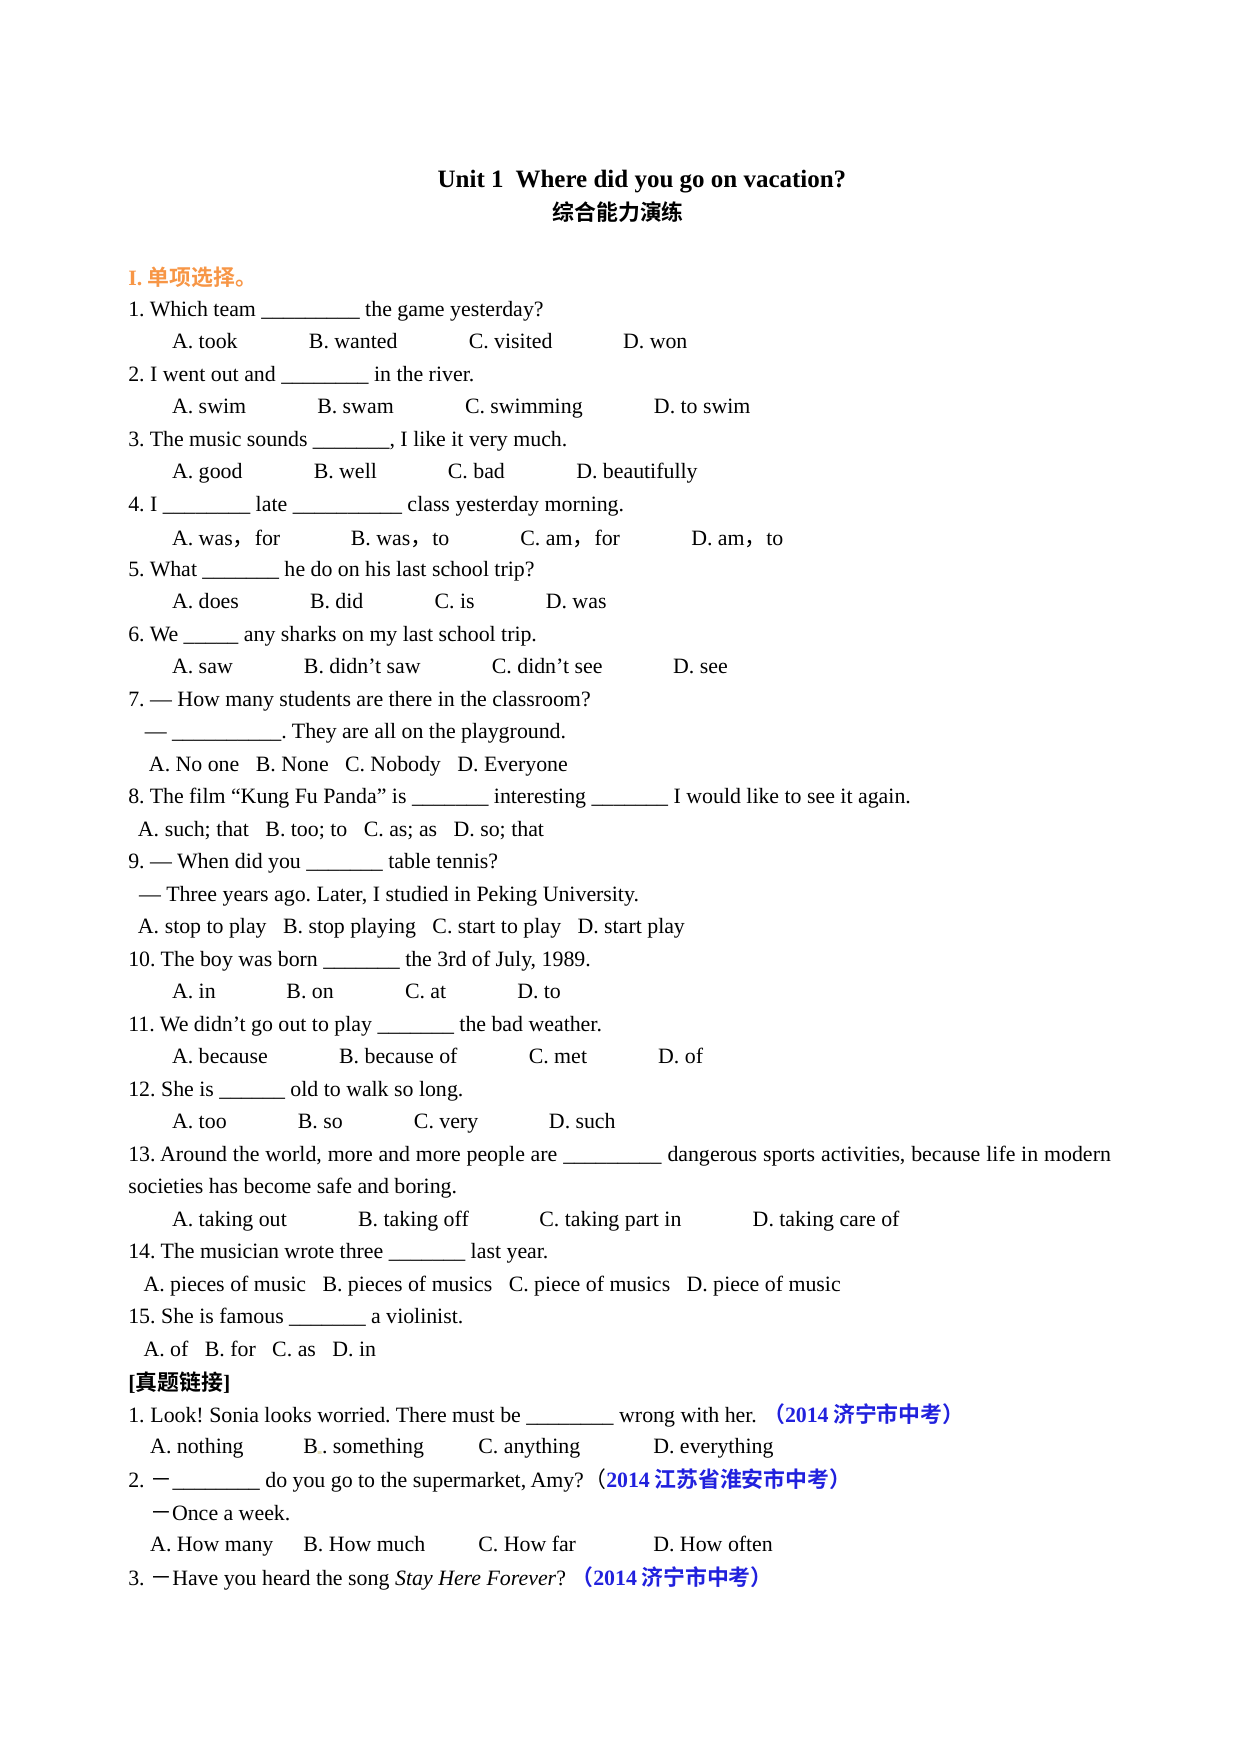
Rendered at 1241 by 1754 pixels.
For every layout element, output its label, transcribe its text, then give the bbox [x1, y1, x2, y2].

text A. stop to play B. stop playing C. start to play D. start play [128, 909, 1112, 942]
text 4. I ________ late __________ class yesterday morning. [128, 487, 1112, 519]
text 13. Around the world, more and more people are _________ dangerous sports activities, because life in modern societies has become safe and boring. [128, 1137, 1112, 1202]
text 综合能力演练 [128, 194, 1112, 227]
text A. of B. for C. as D. in [128, 1332, 1112, 1364]
text A. does B. did C. is D. was [128, 584, 1112, 617]
text — Three years ago. Later, I studied in Peking University. [128, 877, 1112, 909]
text A. was，for B. was，to C. am，for D. am，to [128, 519, 1112, 552]
text A. taking out B. taking off C. taking part in D. taking care of [128, 1202, 1112, 1234]
text 6. We _____ any sharks on my last school trip. [128, 617, 1112, 649]
text 9. — When did you _______ table tennis? [128, 844, 1112, 877]
text A. pieces of music B. pieces of musics C. piece of musics D. piece of music 15. She is famous _______ a violinist. [128, 1267, 1112, 1332]
text 12. She is ______ old to walk so long. [128, 1072, 1112, 1104]
text 3. The music sounds _______, I like it very much. [128, 422, 1112, 454]
text A. took B. wanted C. visited D. won [128, 324, 1112, 357]
text 7. — How many students are there in the classroom? [128, 682, 1112, 714]
text Unit 1 Where did you go on vacation? [165, 162, 1112, 194]
text [真题链接] [128, 1364, 1112, 1397]
text 1. Look! Sonia looks worried. There must be ________ wrong with her. （2014济宁市中考） [128, 1397, 1112, 1429]
text 10. The boy was born _______ the 3rd of July, 1989. [128, 942, 1112, 974]
text A. nothing B. something C. anything D. everything [128, 1429, 1112, 1462]
text A. too B. so C. very D. such [128, 1104, 1112, 1137]
text A. because B. because of C. met D. of [128, 1039, 1112, 1072]
text 11. We didn’t go out to play _______ the bad weather. [128, 1007, 1112, 1039]
text A. in B. on C. at D. to [128, 974, 1112, 1007]
text A. good B. well C. bad D. beautifully [128, 454, 1112, 487]
text 5. What _______ he do on his last school trip? [128, 552, 1112, 584]
text A. How many B. How much C. How far D. How often [128, 1527, 1112, 1559]
text A. such; that B. too; to C. as; as D. so; that [128, 812, 1112, 844]
text A. saw B. didn’t saw C. didn’t see D. see [128, 649, 1112, 682]
text A. swim B. swam C. swimming D. to swim [128, 389, 1112, 422]
text — __________. They are all on the playground. [128, 714, 1112, 747]
text 1. Which team _________ the game yesterday? [128, 292, 1112, 324]
text 8. The film “Kung Fu Panda” is _______ interesting _______ I would like to see it again. [128, 779, 1112, 812]
text A. No one B. None C. Nobody D. Everyone [128, 747, 1112, 779]
text 2. －________ do you go to the supermarket, Amy?（2014江苏省淮安市中考） [128, 1462, 1112, 1494]
text 14. The musician wrote three _______ last year. [128, 1234, 1112, 1267]
text I. 单项选择。 [128, 259, 1112, 292]
text 3. －Have you heard the song Stay Here Forever? （2014济宁市中考） [128, 1559, 1112, 1592]
text －Once a week. [128, 1494, 1112, 1527]
text 2. I went out and ________ in the river. [128, 357, 1112, 389]
